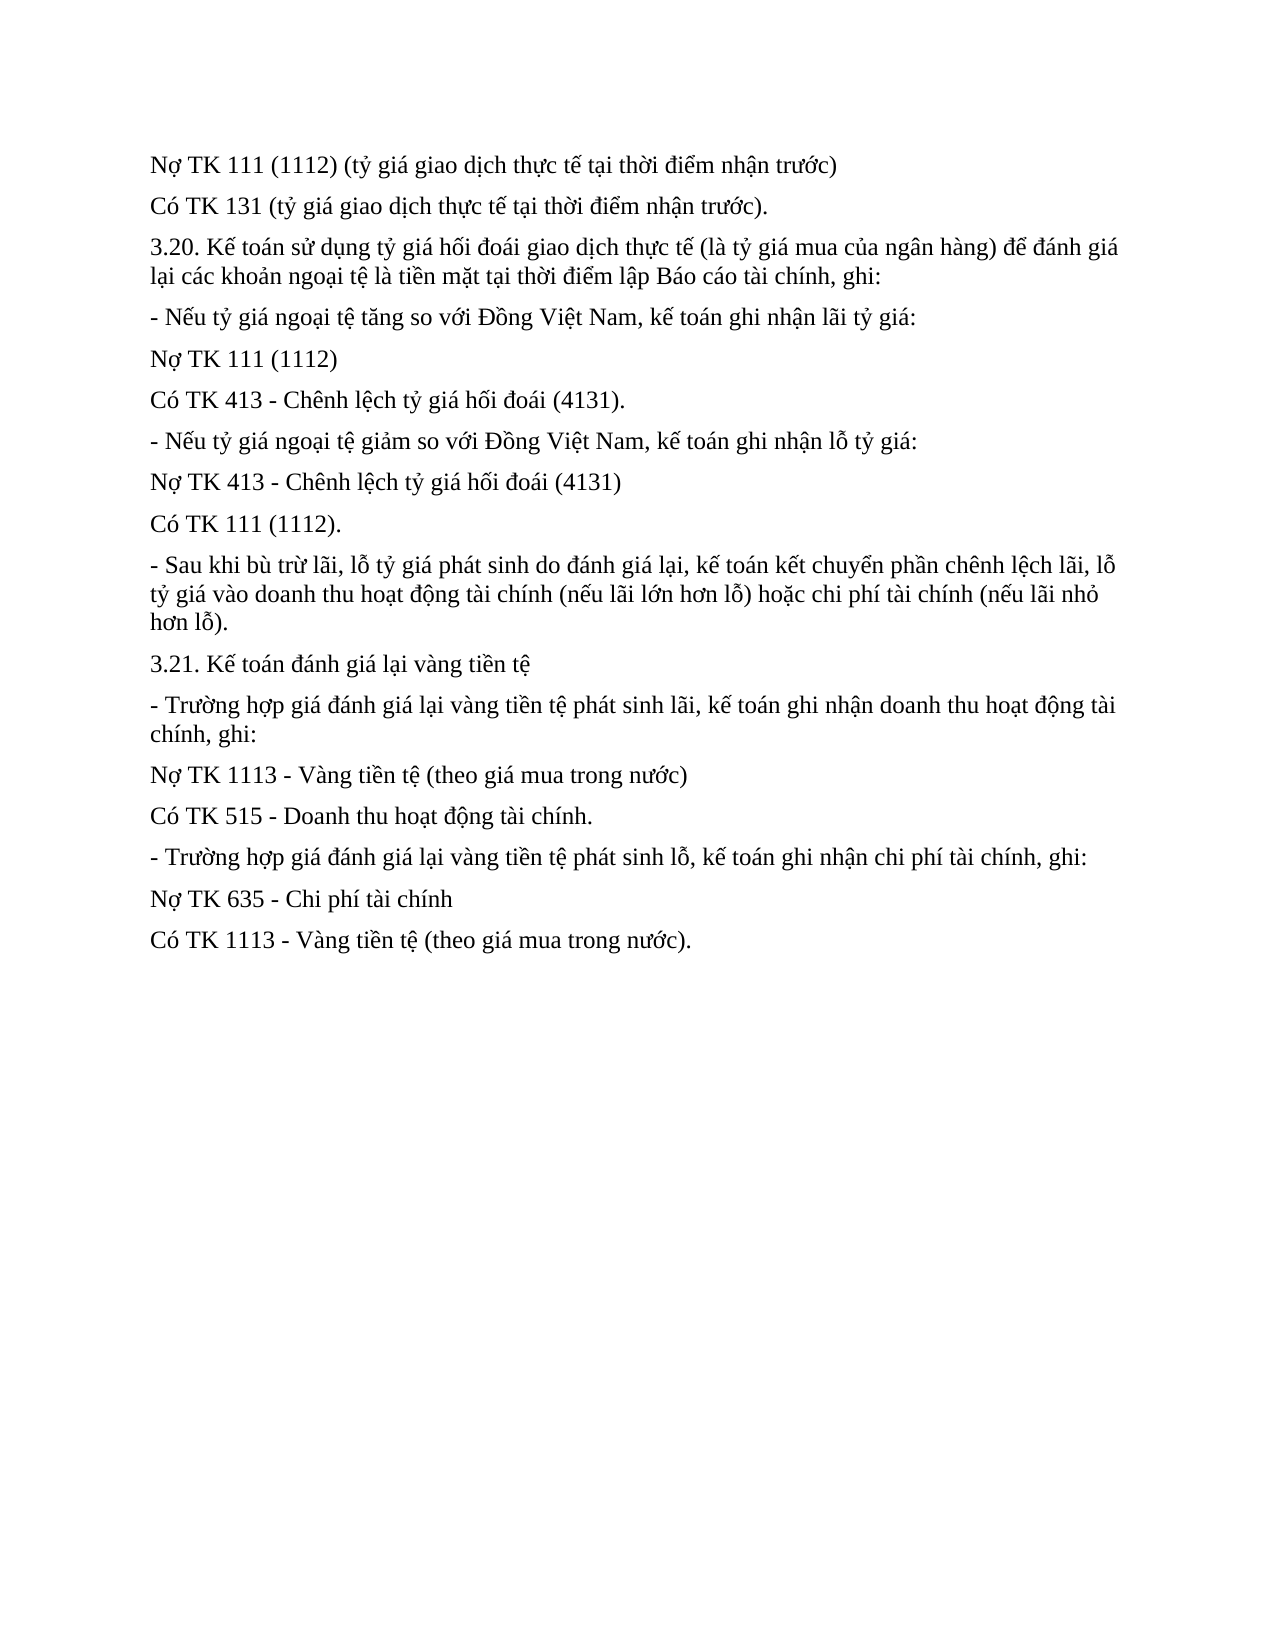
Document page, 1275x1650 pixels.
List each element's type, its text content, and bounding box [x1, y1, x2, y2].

text Nợ TK 635 - Chi phí tài chính [150, 884, 1125, 912]
text Có TK 131 (tỷ giá giao dịch thực tế tại thời điểm nhận trước). [150, 191, 1125, 220]
text - Nếu tỷ giá ngoại tệ tăng so với Đồng Việt Nam, kế toán ghi nhận lãi tỷ giá: [150, 302, 1125, 331]
text Nợ TK 1113 - Vàng tiền tệ (theo giá mua trong nước) [150, 760, 1125, 789]
text Nợ TK 111 (1112) [150, 344, 1125, 372]
text - Nếu tỷ giá ngoại tệ giảm so với Đồng Việt Nam, kế toán ghi nhận lỗ tỷ giá: [150, 426, 1125, 455]
text Nợ TK 111 (1112) (tỷ giá giao dịch thực tế tại thời điểm nhận trước) [150, 150, 1125, 179]
text Có TK 111 (1112). [150, 509, 1125, 537]
text Có TK 1113 - Vàng tiền tệ (theo giá mua trong nước). [150, 925, 1125, 954]
text 3.21. Kế toán đánh giá lại vàng tiền tệ [150, 649, 1125, 677]
text - Trường hợp giá đánh giá lại vàng tiền tệ phát sinh lỗ, kế toán ghi nhận chi phí tài chính, ghi: [150, 842, 1125, 871]
text - Trường hợp giá đánh giá lại vàng tiền tệ phát sinh lãi, kế toán ghi nhận doanh thu hoạt động tài chính, ghi: [150, 690, 1125, 747]
text Có TK 515 - Doanh thu hoạt động tài chính. [150, 801, 1125, 830]
text Có TK 413 - Chênh lệch tỷ giá hối đoái (4131). [150, 385, 1125, 414]
text - Sau khi bù trừ lãi, lỗ tỷ giá phát sinh do đánh giá lại, kế toán kết chuyển phần chênh lệch lãi, lỗ tỷ giá vào doanh thu hoạt động tài chính (nếu lãi lớn hơn lỗ) hoặc chi phí tài chính (nếu lãi nhỏ hơn lỗ). [150, 550, 1125, 636]
text 3.20. Kế toán sử dụng tỷ giá hối đoái giao dịch thực tế (là tỷ giá mua của ngân hàng) để đánh giá lại các khoản ngoại tệ là tiền mặt tại thời điểm lập Báo cáo tài chính, ghi: [150, 232, 1125, 290]
text Nợ TK 413 - Chênh lệch tỷ giá hối đoái (4131) [150, 467, 1125, 496]
